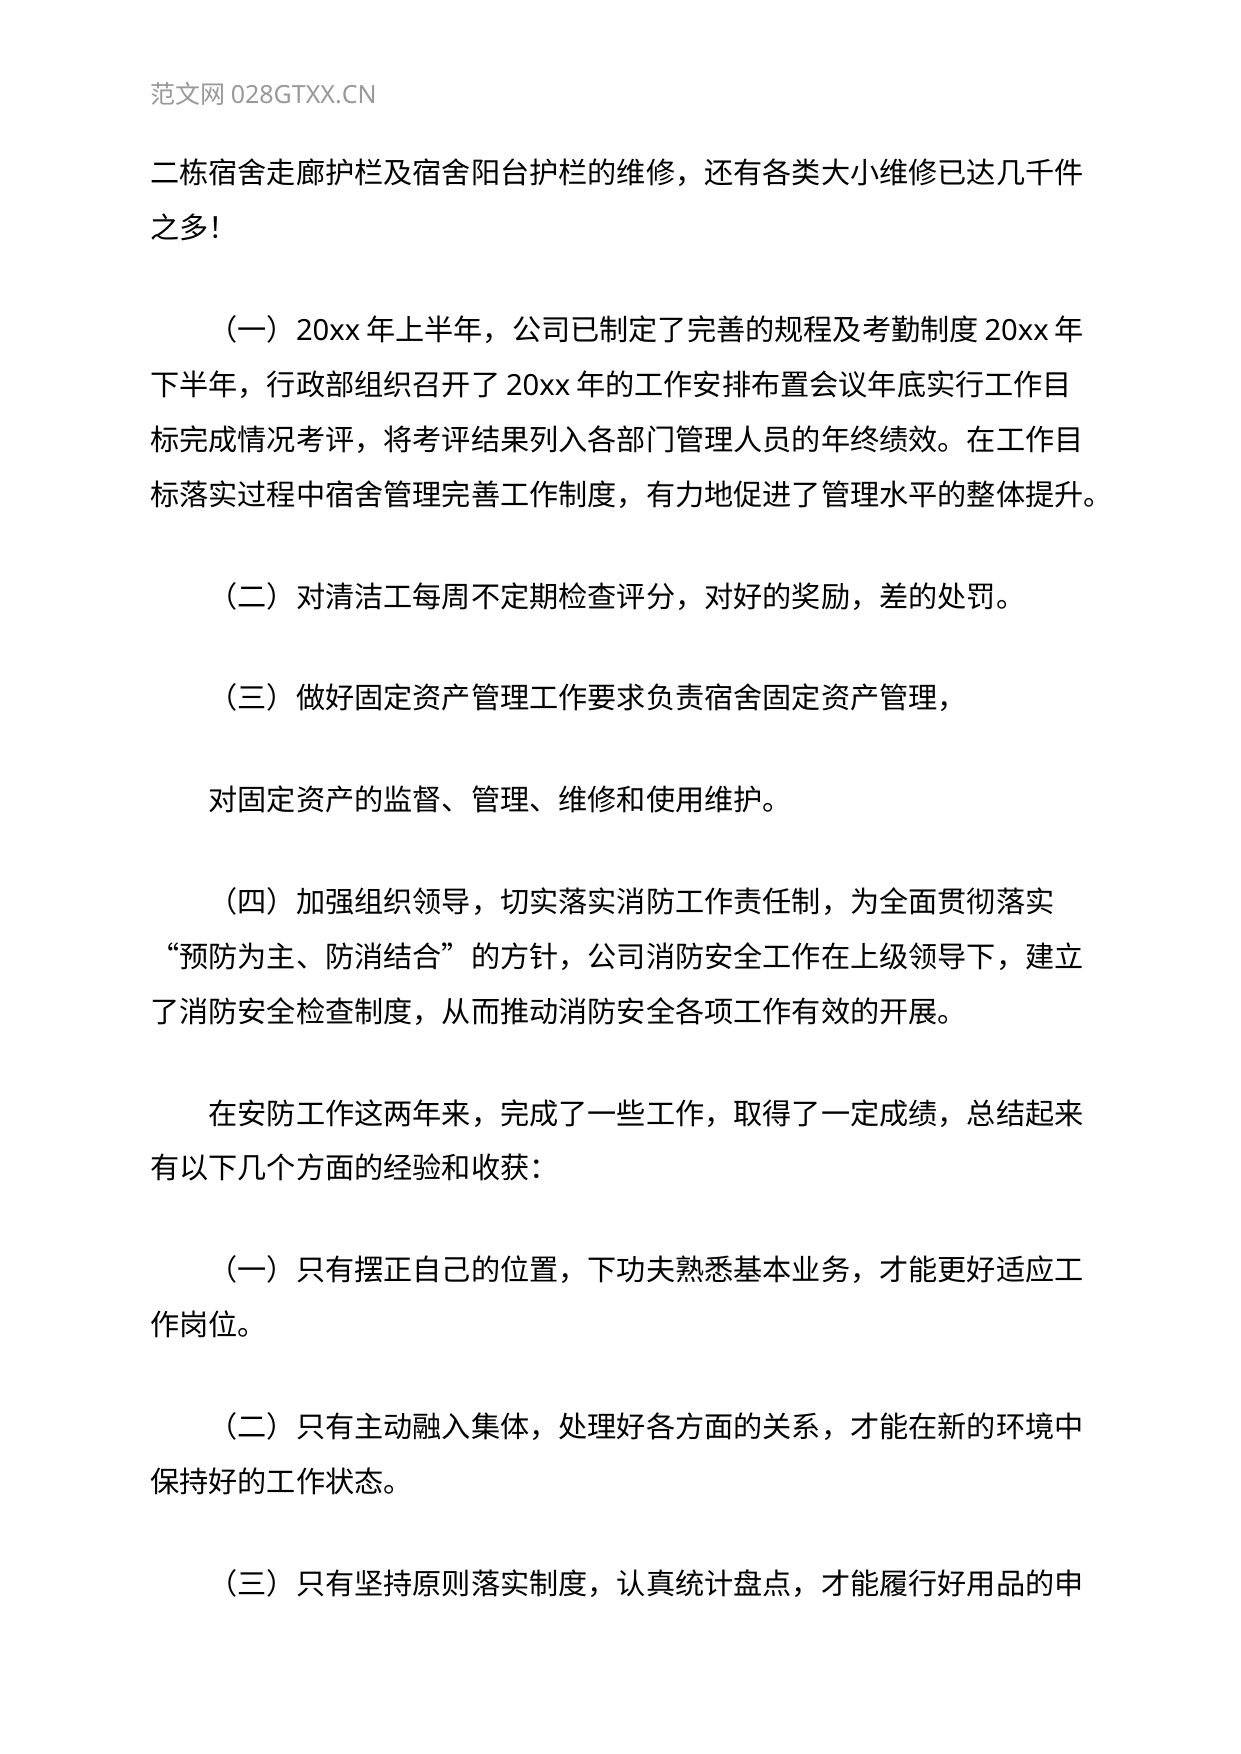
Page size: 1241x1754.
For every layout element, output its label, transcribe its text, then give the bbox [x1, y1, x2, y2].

text （四）加强组织领导，切实落实消防工作责任制，为全面贯彻落实“预防为主、防消结合”的方针，公司消防安全工作在上级领导下，建立了消防安全检查制度，从而推动消防安全各项工作有效的开展。 [150, 879, 1090, 1031]
text （二）对清洁工每周不定期检查评分，对好的奖励，差的处罚。 [150, 573, 1090, 616]
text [150, 1560, 1090, 1602]
text （一）20xx年上半年，公司已制定了完善的规程及考勤制度20xx年下半年，行政部组织召开了20xx年的工作安排布置会议年底实行工作目标完成情况考评，将考评结果列入各部门管理人员的年终绩效。在工作目标落实过程中宿舍管理完善工作制度，有力地促进了管理水平的整体提升。 [150, 307, 1090, 514]
text （三）做好固定资产管理工作要求负责宿舍固定资产管理， [150, 675, 1090, 717]
text （一）只有摆正自己的位置，下功夫熟悉基本业务，才能更好适应工作岗位。 [150, 1247, 1090, 1344]
text 对固定资产的监督、管理、维修和使用维护。 [150, 777, 1090, 819]
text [150, 150, 1090, 247]
text （二）只有主动融入集体，处理好各方面的关系，才能在新的环境中保持好的工作状态。 [150, 1403, 1090, 1501]
text 在安防工作这两年来，完成了一些工作，取得了一定成绩，总结起来有以下几个方面的经验和收获： [150, 1090, 1090, 1187]
